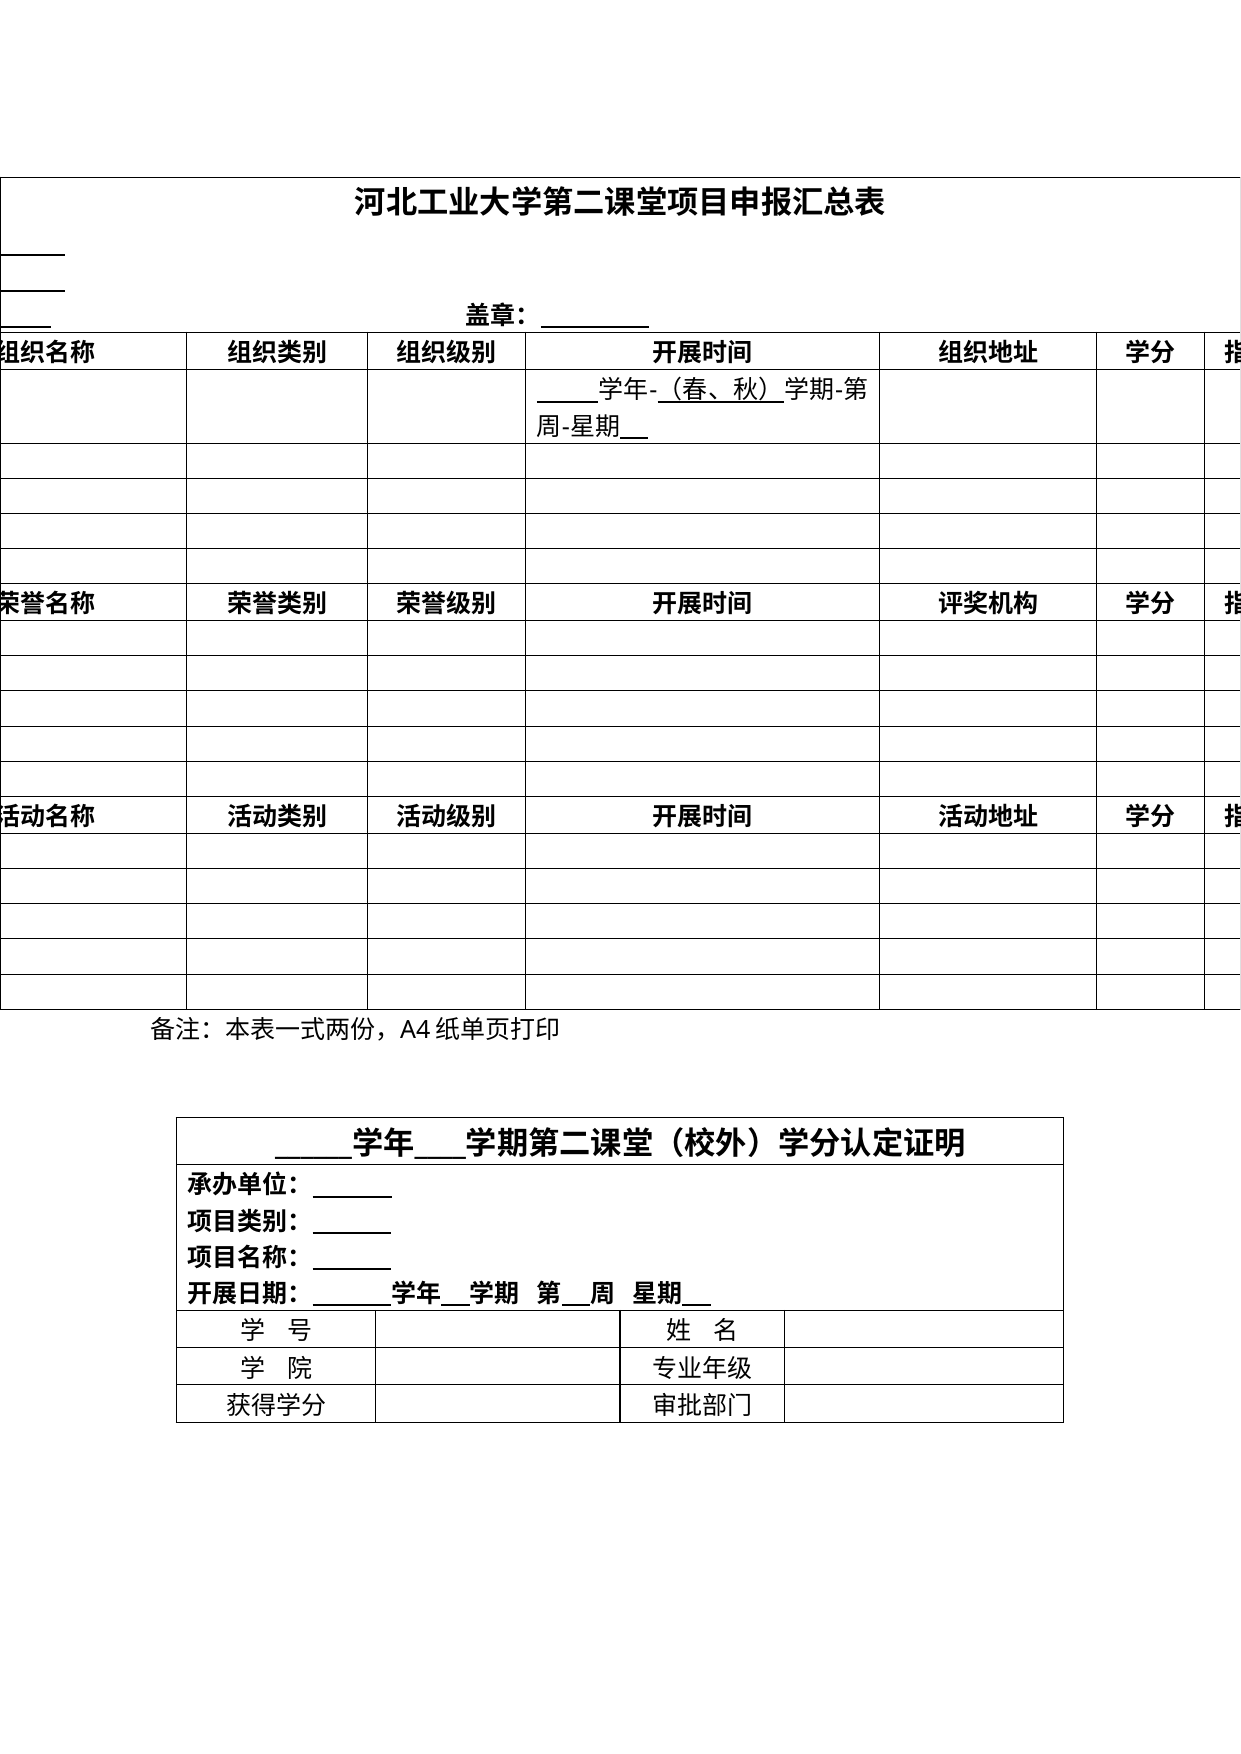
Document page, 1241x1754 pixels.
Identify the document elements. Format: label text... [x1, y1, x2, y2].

table_cell 评奖机构 [880, 584, 1096, 620]
table_cell [376, 1385, 619, 1422]
table_cell [1205, 904, 1240, 938]
table_cell [526, 975, 879, 1008]
table_cell [187, 869, 367, 903]
table_cell 活动地址 [880, 797, 1096, 833]
table_cell 学 号 [177, 1311, 375, 1347]
table_cell [368, 479, 525, 513]
table_cell [785, 1348, 1063, 1384]
table_cell [526, 939, 879, 973]
table_cell [1205, 939, 1240, 973]
table_cell [1097, 514, 1204, 548]
table_cell [1097, 762, 1204, 796]
table_cell [187, 975, 367, 1008]
table_cell [526, 904, 879, 938]
table_cell [1, 549, 186, 583]
table_cell [376, 1311, 619, 1347]
table_cell 组织级别 [368, 333, 525, 369]
table_cell [526, 514, 879, 548]
table_cell [1205, 444, 1240, 478]
table_cell 组织类别 [187, 333, 367, 369]
table_cell [1205, 656, 1240, 690]
table_header 河北工业大学第二课堂项目申报汇总表 申报单位： 申报时间： 汇 总 人： 盖章： [1, 178, 1240, 332]
table_cell [187, 904, 367, 938]
table_cell [1097, 370, 1204, 442]
table_cell 学 院 [177, 1348, 375, 1384]
table_cell 获得学分 [177, 1385, 375, 1422]
table_cell 组织地址 [880, 333, 1096, 369]
table_cell [880, 939, 1096, 973]
table_cell [368, 656, 525, 690]
table_cell [187, 656, 367, 690]
table_cell 活动名称 [1, 797, 186, 833]
table_cell [368, 975, 525, 1008]
table_cell [376, 1348, 619, 1384]
table_cell [1097, 727, 1204, 761]
table_cell [1, 762, 186, 796]
table_cell [1097, 549, 1204, 583]
table_cell [880, 370, 1096, 442]
table_cell [1097, 939, 1204, 973]
table_cell [368, 621, 525, 655]
table_cell [1205, 762, 1240, 796]
table_cell [368, 549, 525, 583]
table_cell [880, 691, 1096, 726]
table_cell 开展时间 [526, 584, 879, 620]
table_cell [1205, 621, 1240, 655]
table_cell [187, 370, 367, 442]
table_cell [1205, 549, 1240, 583]
table_cell [368, 869, 525, 903]
table_cell [368, 727, 525, 761]
table_cell 学分 [1097, 333, 1204, 369]
table_cell 荣誉名称 [1, 584, 186, 620]
table_cell [368, 514, 525, 548]
table_cell 学年-（春、秋）学期-第 周-星期 [526, 370, 879, 442]
table_cell [880, 621, 1096, 655]
table_cell 荣誉级别 [368, 584, 525, 620]
table_cell [526, 762, 879, 796]
table_cell [526, 479, 879, 513]
table_cell 指导教师及电话 [1205, 797, 1240, 833]
table_cell [1205, 370, 1240, 442]
table_cell [187, 444, 367, 478]
table_cell 开展时间 [526, 333, 879, 369]
table_cell [880, 479, 1096, 513]
table_cell [187, 834, 367, 868]
table_cell [187, 549, 367, 583]
table_cell [880, 727, 1096, 761]
table_header ______学年____学期第二课堂（校外）学分认定证明 [177, 1118, 1063, 1164]
table_cell [880, 656, 1096, 690]
table_cell [187, 479, 367, 513]
table_cell [1, 514, 186, 548]
table_cell [1, 834, 186, 868]
table_cell [1, 869, 186, 903]
table_cell [1, 444, 186, 478]
table_cell [368, 904, 525, 938]
table_cell [1205, 479, 1240, 513]
table_cell [880, 444, 1096, 478]
table_cell [1097, 444, 1204, 478]
table_cell [880, 762, 1096, 796]
table_cell [880, 549, 1096, 583]
table_cell [1097, 834, 1204, 868]
table_cell [1205, 691, 1240, 726]
table_cell [187, 691, 367, 726]
table_cell [1097, 904, 1204, 938]
table_cell [1097, 975, 1204, 1008]
table_cell [880, 975, 1096, 1008]
table_cell [1097, 479, 1204, 513]
table_cell [187, 762, 367, 796]
table_cell [1097, 869, 1204, 903]
table_cell [880, 514, 1096, 548]
table_cell [1205, 975, 1240, 1008]
table_cell [187, 514, 367, 548]
table_cell [526, 549, 879, 583]
table_cell [1097, 691, 1204, 726]
table_cell 学分 [1097, 797, 1204, 833]
table_cell [1, 939, 186, 973]
table_cell [1205, 727, 1240, 761]
table_cell [368, 939, 525, 973]
table_cell [1, 691, 186, 726]
table_cell [1097, 621, 1204, 655]
table_cell [368, 762, 525, 796]
table_cell 姓 名 [621, 1311, 784, 1347]
table_cell [368, 834, 525, 868]
table_cell [368, 444, 525, 478]
table_cell [368, 691, 525, 726]
table_cell 组织名称 [1, 333, 186, 369]
text 备注：本表一式两份，A4纸单页打印 [150, 1010, 1090, 1046]
table_cell 活动类别 [187, 797, 367, 833]
table_cell 专业年级 [621, 1348, 784, 1384]
table_cell [526, 869, 879, 903]
table_cell 活动级别 [368, 797, 525, 833]
table_cell [1, 621, 186, 655]
table_cell 指导教师及电话 [1205, 333, 1240, 369]
table_cell 指导教师及电话 [1205, 584, 1240, 620]
table_cell [187, 727, 367, 761]
table_cell [368, 370, 525, 442]
table_cell [526, 444, 879, 478]
table_cell [526, 691, 879, 726]
table_cell [526, 621, 879, 655]
table_cell [526, 727, 879, 761]
table_cell [880, 904, 1096, 938]
table_cell [1, 370, 186, 442]
table_cell [1205, 514, 1240, 548]
table_cell [187, 939, 367, 973]
table_cell 开展时间 [526, 797, 879, 833]
table_cell [880, 869, 1096, 903]
table_cell [785, 1385, 1063, 1422]
table_cell [880, 834, 1096, 868]
table_cell 学分 [1097, 584, 1204, 620]
table_cell [1, 727, 186, 761]
table_cell [526, 834, 879, 868]
table_cell [1, 904, 186, 938]
table_cell [1205, 869, 1240, 903]
table_cell [187, 621, 367, 655]
table_cell [1205, 834, 1240, 868]
table_cell [1, 975, 186, 1008]
table_cell [1097, 656, 1204, 690]
table_cell 荣誉类别 [187, 584, 367, 620]
table_cell [785, 1311, 1063, 1347]
table_cell 审批部门 [621, 1385, 784, 1422]
table_cell [526, 656, 879, 690]
table_cell [1, 656, 186, 690]
table_cell 承办单位： 项目类别： 项目名称： 开展日期： 学年 学期 第 周 星期 [177, 1165, 1063, 1310]
table_cell [1, 479, 186, 513]
